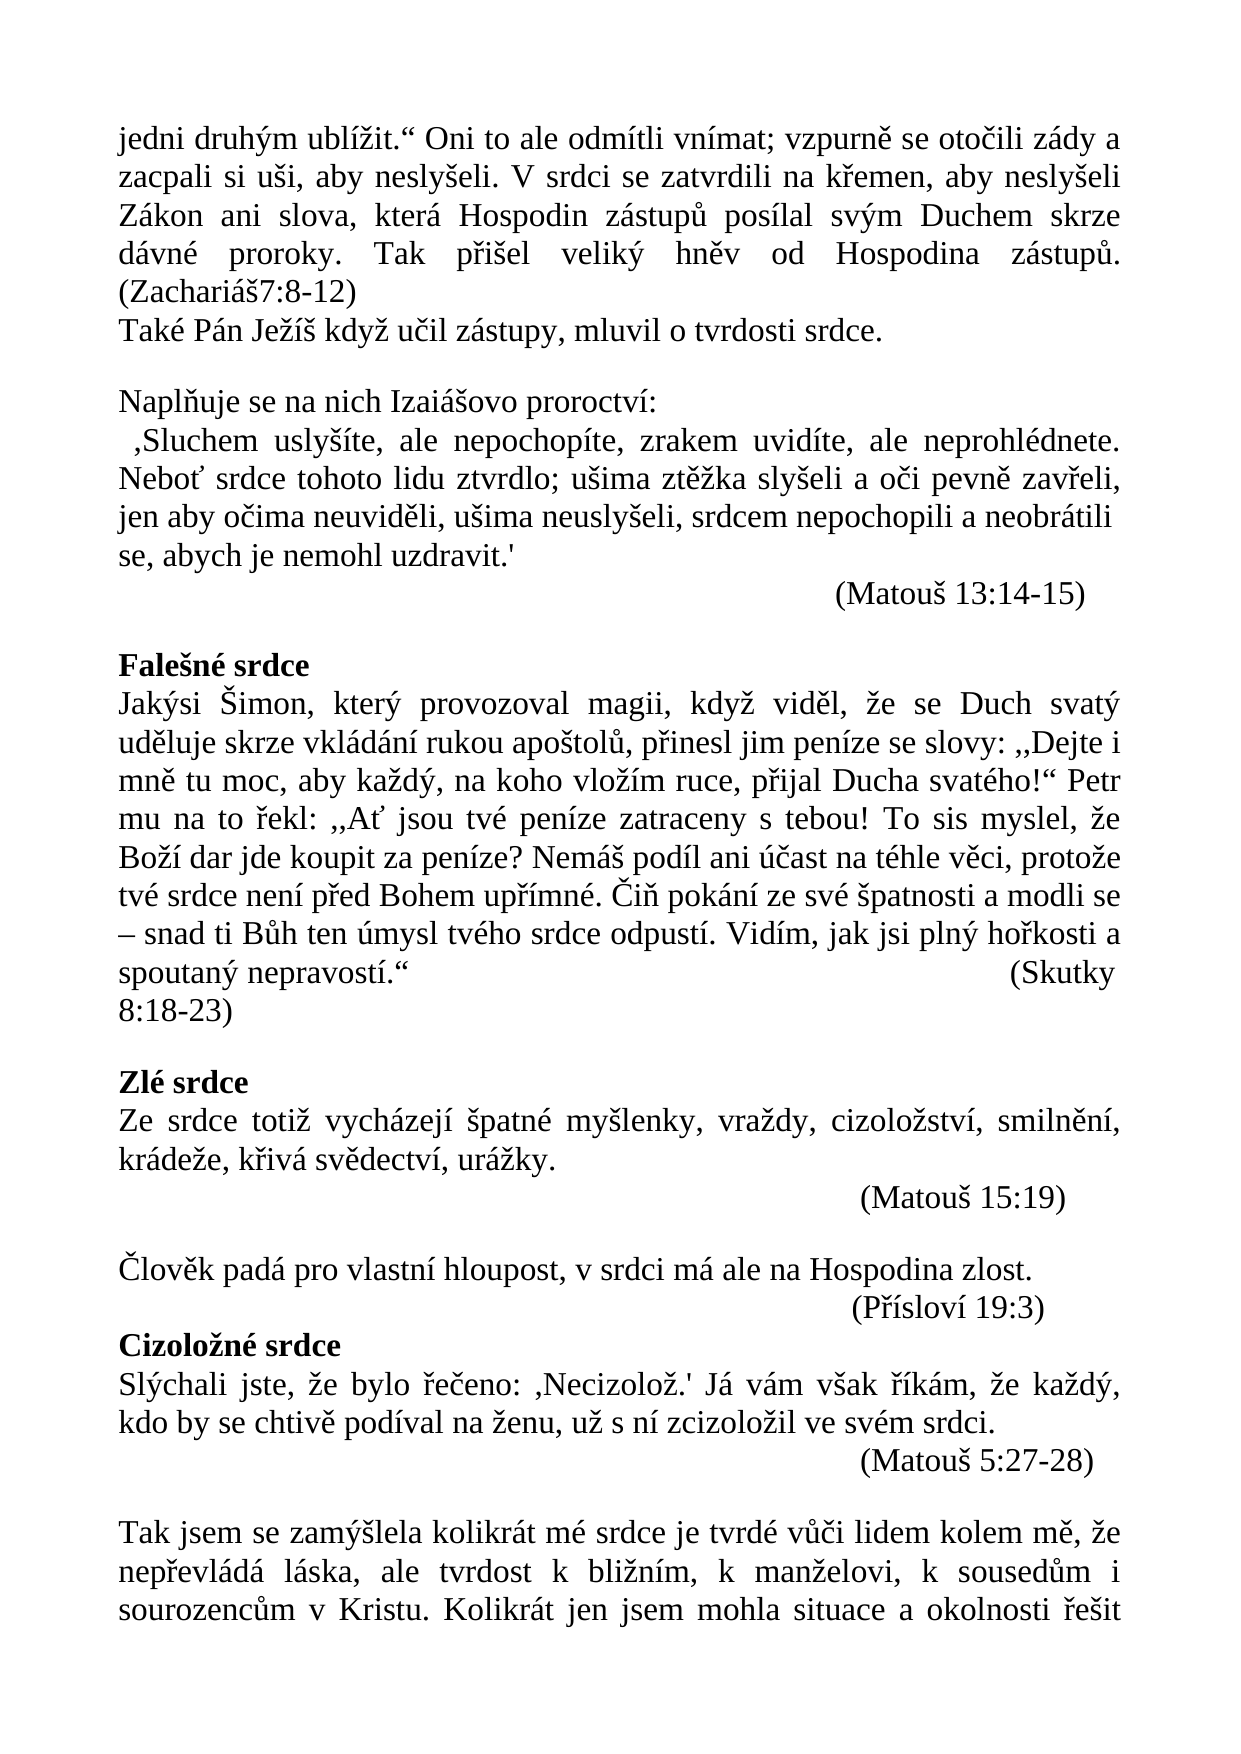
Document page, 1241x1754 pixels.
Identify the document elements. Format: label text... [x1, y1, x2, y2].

text Cizoložné srdce [118, 1326, 1122, 1364]
text ,Sluchem uslyšíte, ale nepochopíte, zrakem uvidíte, ale neprohlédnete. Neboť srdce tohoto lidu ztvrdlo; ušima ztěžka slyšeli a oči pevně zavřeli, jen aby očima neuviděli, ušima neuslyšeli, srdcem nepochopili a neobrátili [118, 420, 1122, 535]
text Jakýsi Šimon, který provozoval magii, když viděl, že se Duch svatý uděluje skrze vkládání rukou apoštolů, přinesl jim peníze se slovy: ,,Dejte i mně tu moc, aby každý, na koho vložím ruce, přijal Ducha svatého!“ Petr mu na to řekl: ,,Ať jsou tvé peníze zatraceny s tebou! To sis myslel, že Boží dar jde koupit za peníze? Nemáš podíl ani účast na téhle věci, protože tvé srdce není před Bohem upřímné. Čiň pokání ze své špatnosti a modli se – snad ti Bůh ten úmysl tvého srdce odpustí. Vidím, jak jsi plný hořkosti a spoutaný nepravostí.“ (Skutky 8:18-23) [118, 683, 1122, 1028]
text Naplňuje se na nich Izaiášovo proroctví: [118, 382, 1122, 420]
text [118, 118, 1122, 310]
text (Matouš 5:27-28) [118, 1441, 1122, 1479]
text Také Pán Ježíš když učil zástupy, mluvil o tvrdosti srdce. [118, 310, 1122, 348]
text (Přísloví 19:3) [118, 1287, 1122, 1326]
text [118, 1512, 1122, 1627]
text (Matouš 13:14-15) [118, 573, 1122, 612]
text se, abych je nemohl uzdravit.' [118, 535, 1122, 573]
text Falešné srdce [118, 645, 1122, 683]
text Zlé srdce [118, 1062, 1122, 1100]
text Slýchali jste, že bylo řečeno: ,Necizolož.' Já vám však říkám, že každý, kdo by se chtivě podíval na ženu, už s ní zcizoložil ve svém srdci. [118, 1364, 1122, 1441]
text Ze srdce totiž vycházejí špatné myšlenky, vraždy, cizoložství, smilnění, krádeže, křivá svědectví, urážky. [118, 1100, 1122, 1177]
text Člověk padá pro vlastní hloupost, v srdci má ale na Hospodina zlost. [118, 1249, 1122, 1287]
text (Matouš 15:19) [118, 1177, 1122, 1215]
